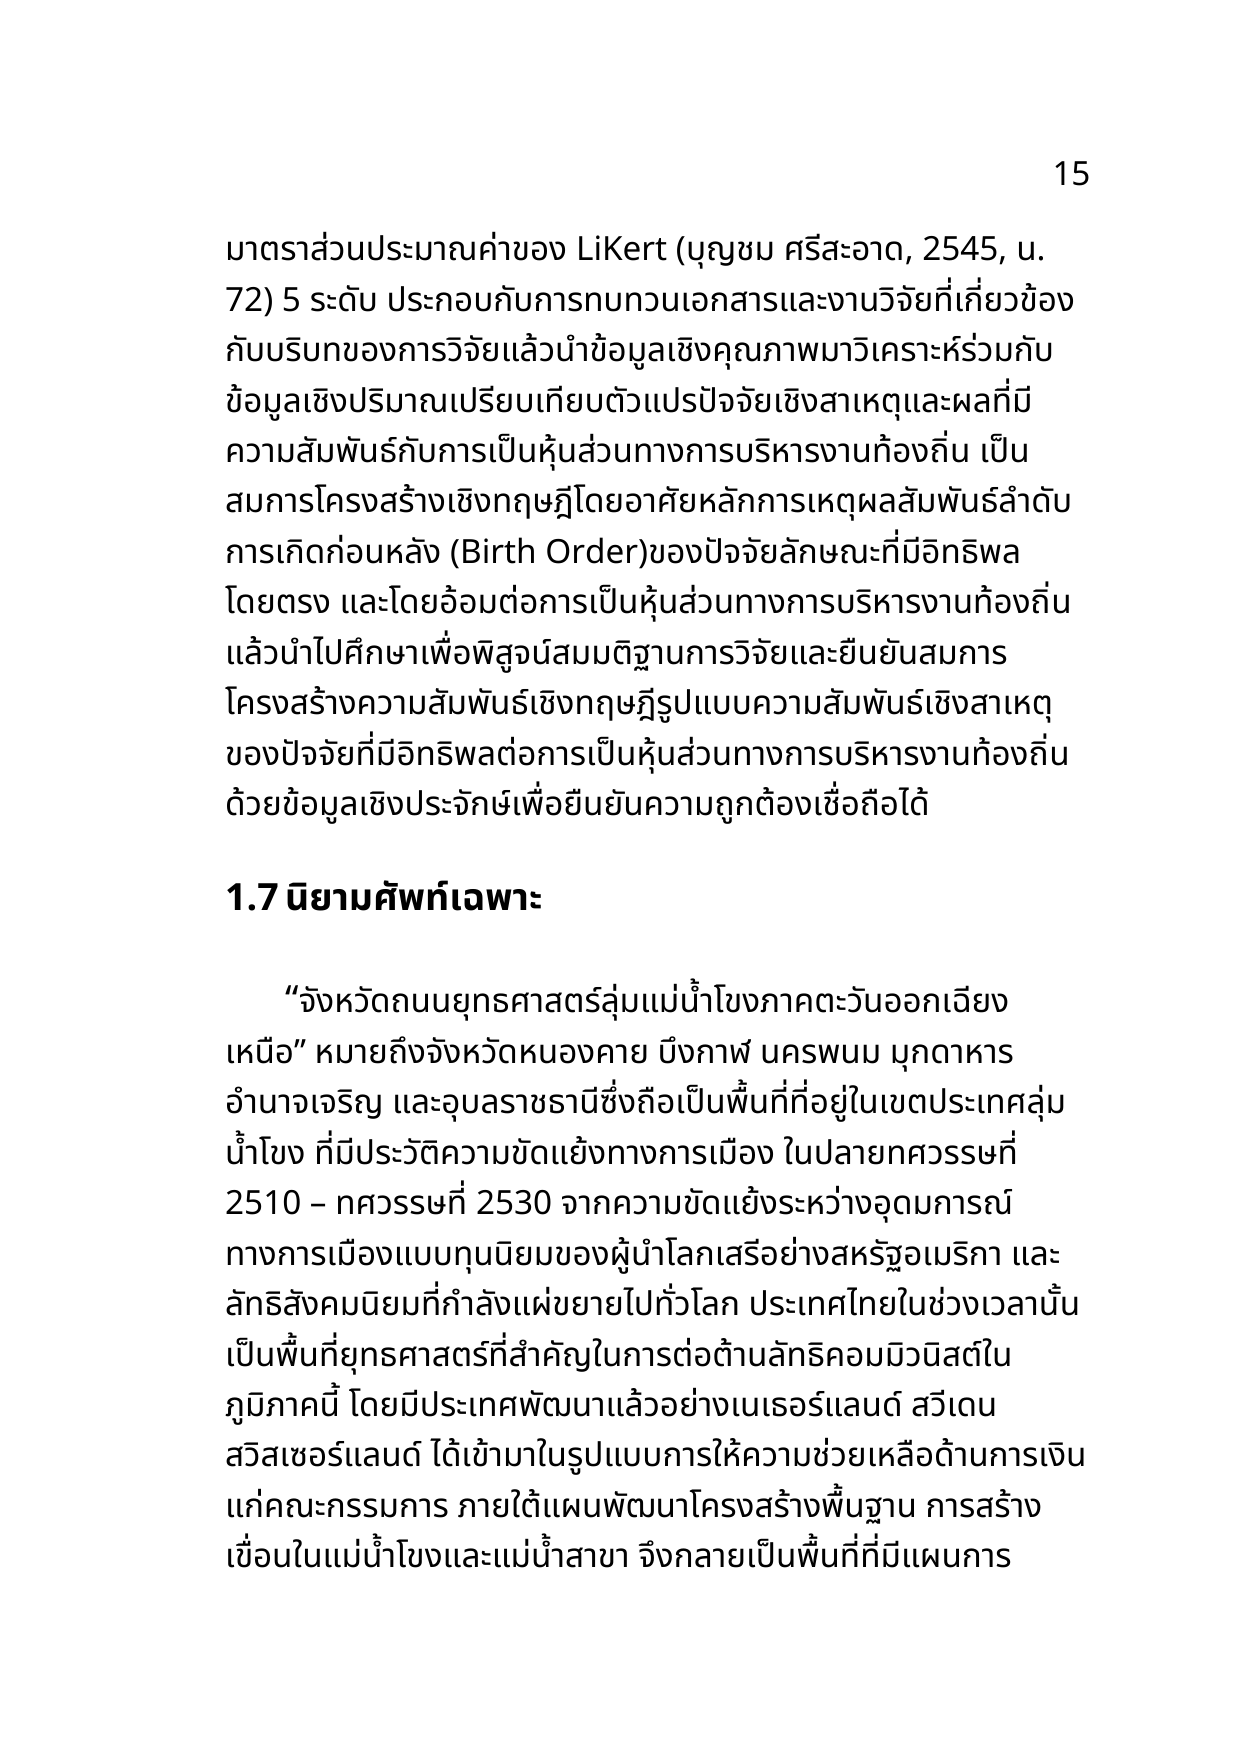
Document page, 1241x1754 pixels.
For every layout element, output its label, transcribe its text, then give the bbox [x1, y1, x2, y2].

text 1.7 นิยามศัพท์เฉพาะ [225, 870, 1090, 927]
